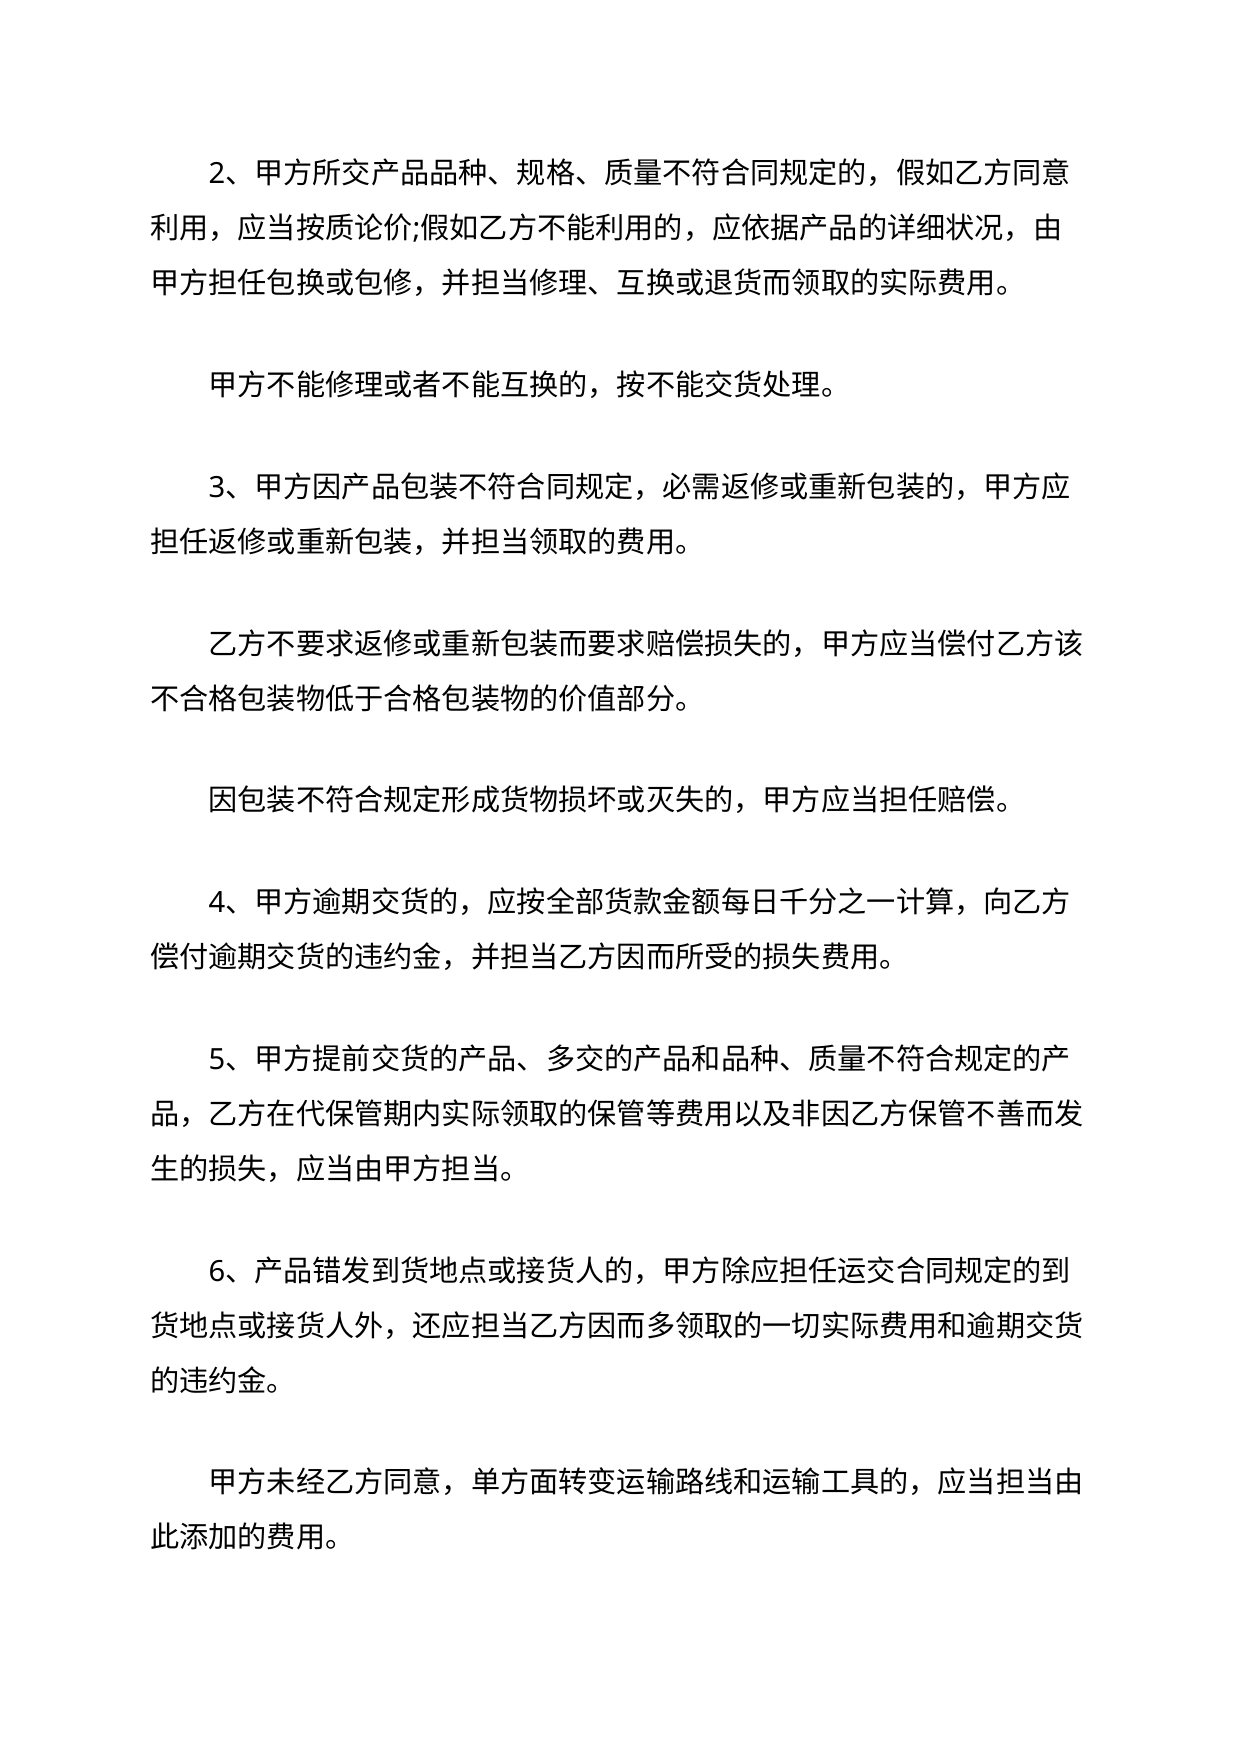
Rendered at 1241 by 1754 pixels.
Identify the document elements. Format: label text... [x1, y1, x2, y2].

text 6、产品错发到货地点或接货人的，甲方除应担任运交合同规定的到货地点或接货人外，还应担当乙方因而多领取的一切实际费用和逾期交货的违约金。 [150, 1247, 1090, 1399]
text 甲方不能修理或者不能互换的，按不能交货处理。 [150, 362, 1090, 404]
text 4、甲方逾期交货的，应按全部货款金额每日千分之一计算，向乙方偿付逾期交货的违约金，并担当乙方因而所受的损失费用。 [150, 879, 1090, 976]
text 乙方不要求返修或重新包装而要求赔偿损失的，甲方应当偿付乙方该不合格包装物低于合格包装物的价值部分。 [150, 620, 1090, 717]
text 3、甲方因产品包装不符合同规定，必需返修或重新包装的，甲方应担任返修或重新包装，并担当领取的费用。 [150, 463, 1090, 561]
text 5、甲方提前交货的产品、多交的产品和品种、质量不符合规定的产品，乙方在代保管期内实际领取的保管等费用以及非因乙方保管不善而发生的损失，应当由甲方担当。 [150, 1036, 1090, 1188]
text 甲方未经乙方同意，单方面转变运输路线和运输工具的，应当担当由此添加的费用。 [150, 1459, 1090, 1556]
text 因包装不符合规定形成货物损坏或灭失的，甲方应当担任赔偿。 [150, 777, 1090, 819]
text 2、甲方所交产品品种、规格、质量不符合同规定的，假如乙方同意利用，应当按质论价;假如乙方不能利用的，应依据产品的详细状况，由甲方担任包换或包修，并担当修理、互换或退货而领取的实际费用。 [150, 150, 1090, 302]
